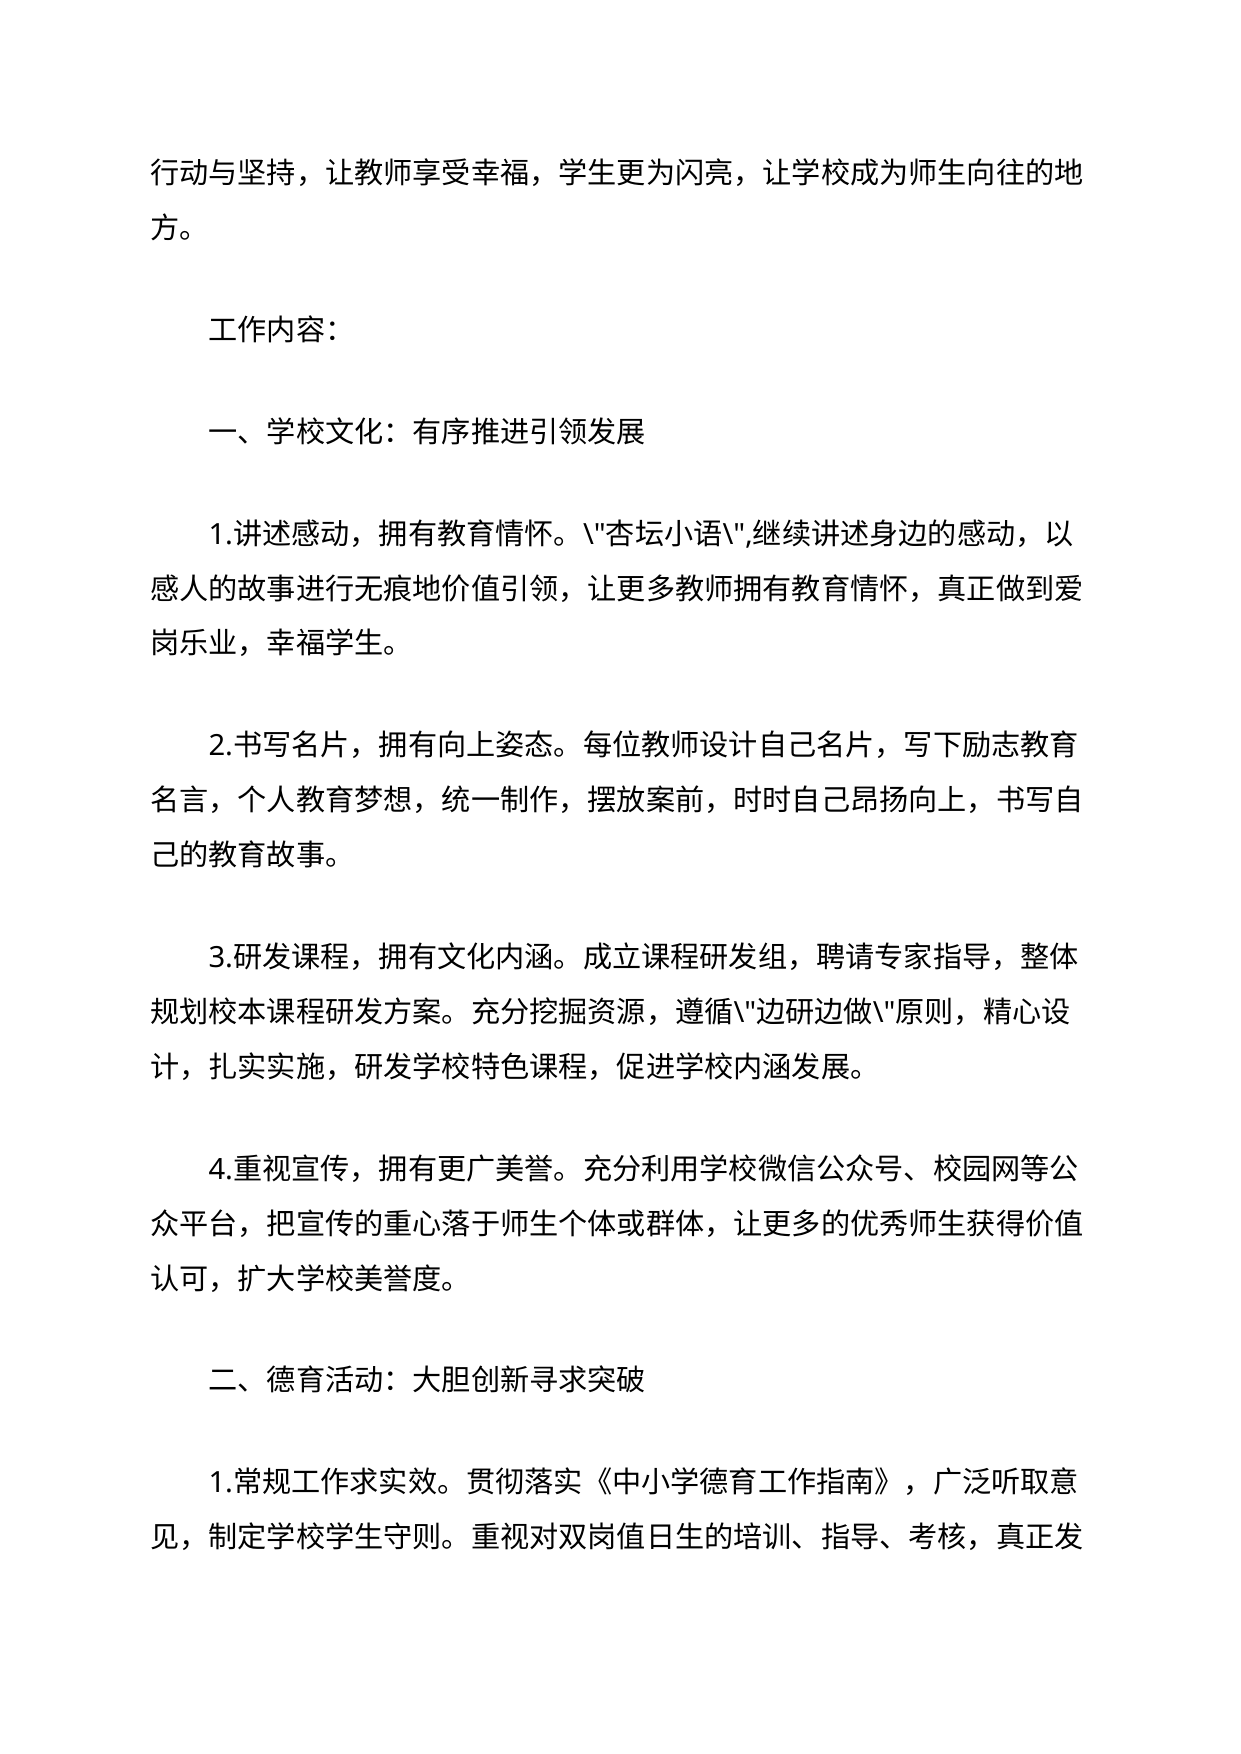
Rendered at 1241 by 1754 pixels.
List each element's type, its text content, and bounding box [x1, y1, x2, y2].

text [150, 150, 1090, 247]
text 4.重视宣传，拥有更广美誉。充分利用学校微信公众号、校园网等公众平台，把宣传的重心落于师生个体或群体，让更多的优秀师生获得价值认可，扩大学校美誉度。 [150, 1145, 1090, 1297]
text 3.研发课程，拥有文化内涵。成立课程研发组，聘请专家指导，整体规划校本课程研发方案。充分挖掘资源，遵循\"边研边做\"原则，精心设计，扎实实施，研发学校特色课程，促进学校内涵发展。 [150, 933, 1090, 1086]
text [150, 1459, 1090, 1556]
text 二、德育活动：大胆创新寻求突破 [150, 1357, 1090, 1399]
text 2.书写名片，拥有向上姿态。每位教师设计自己名片，写下励志教育名言，个人教育梦想，统一制作，摆放案前，时时自己昂扬向上，书写自己的教育故事。 [150, 722, 1090, 874]
text 工作内容： [150, 307, 1090, 349]
text 1.讲述感动，拥有教育情怀。\"杏坛小语\",继续讲述身边的感动，以感人的故事进行无痕地价值引领，让更多教师拥有教育情怀，真正做到爱岗乐业，幸福学生。 [150, 510, 1090, 662]
text 一、学校文化：有序推进引领发展 [150, 408, 1090, 451]
